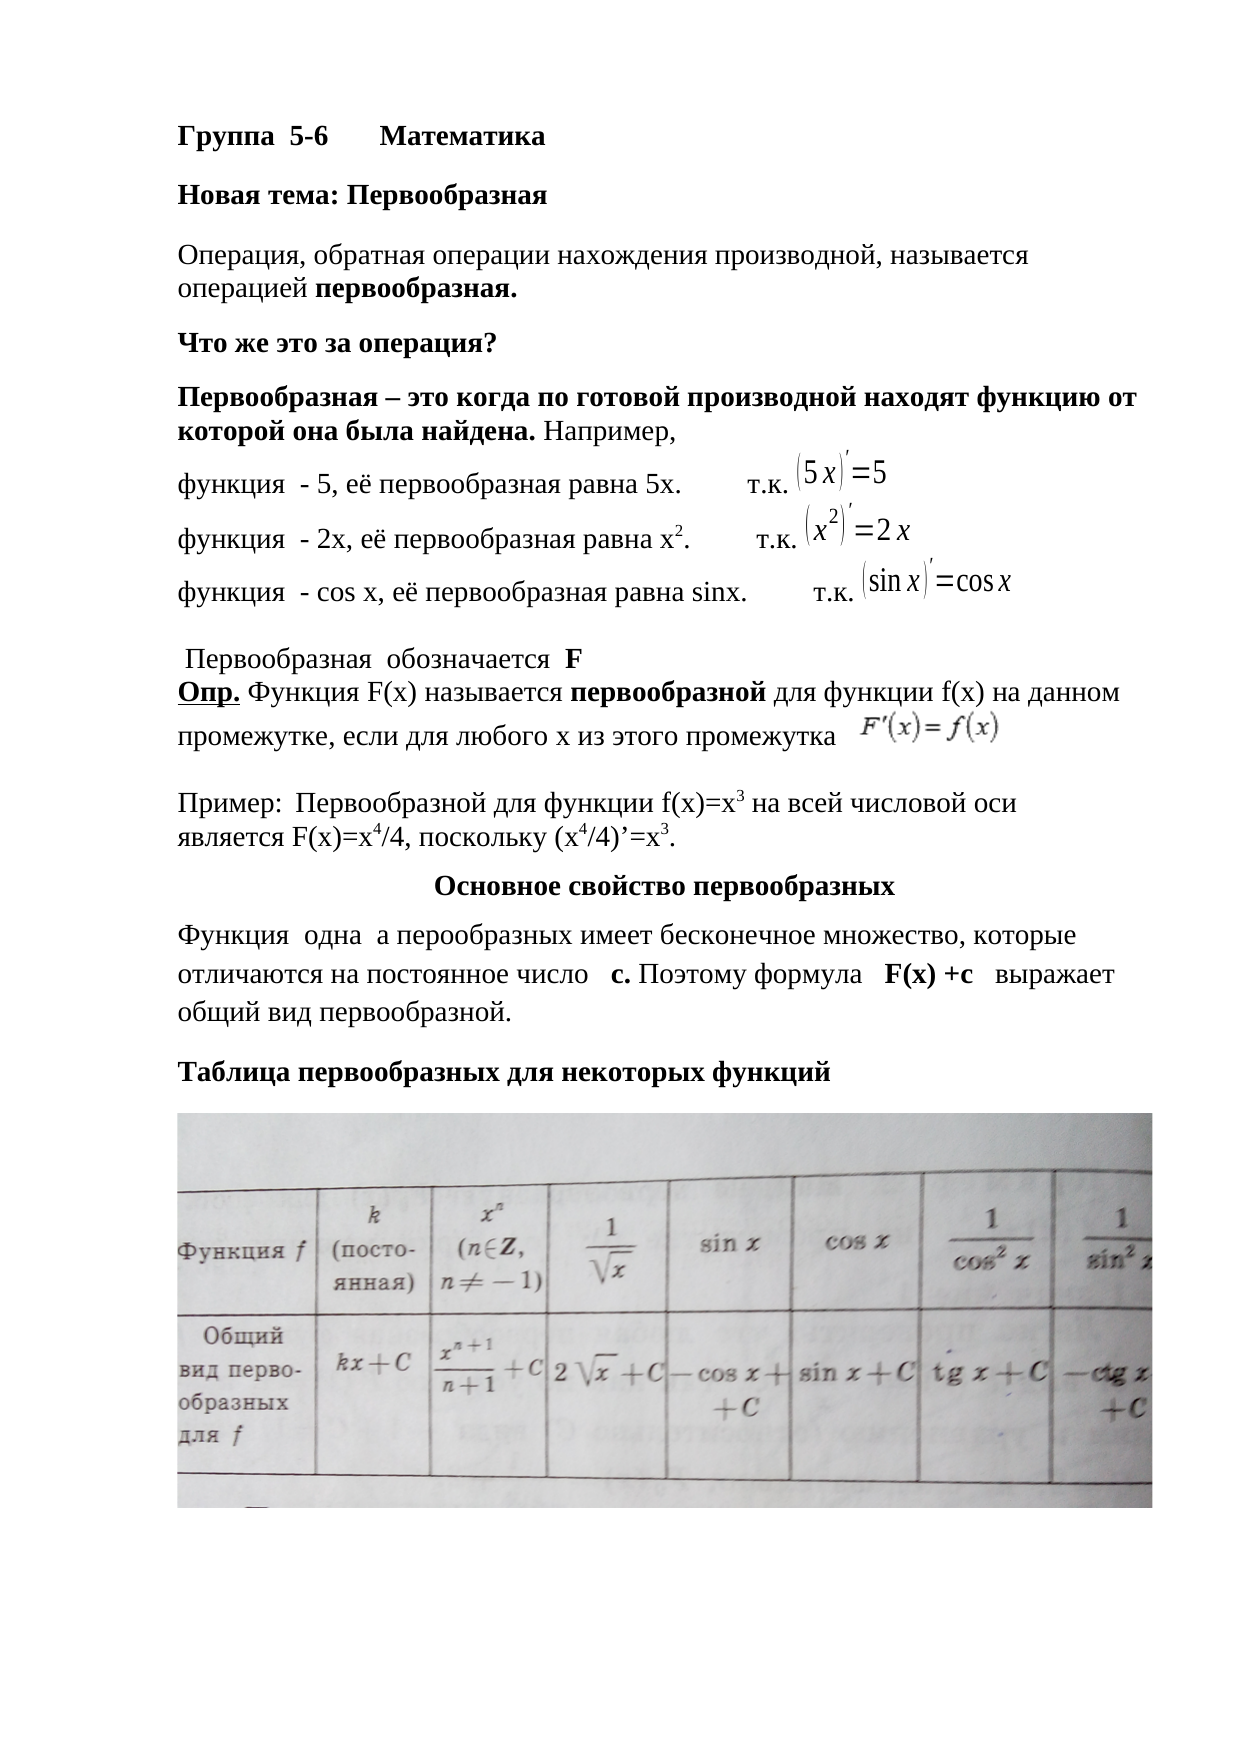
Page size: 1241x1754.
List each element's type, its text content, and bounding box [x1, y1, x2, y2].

text Таблица первообразных для некоторых функций [177, 1054, 1152, 1087]
text Новая тема: Первообразная [177, 177, 1152, 211]
text функция - 2х, её первообразная равна х2. т.к. [177, 499, 1152, 554]
picture [177, 1113, 1153, 1508]
text Операция, обратная операции нахождения производной, называется операцией первообразная. [177, 237, 1152, 304]
text Первообразная обозначается F [177, 641, 1152, 674]
text функция - 5, её первообразная равна 5х. т.к. [177, 446, 1152, 499]
text Опр. Функция F(x) называется первообразной для функции f(x) на данном промежутке, если для любого x из этого промежутка [177, 674, 1152, 752]
text Функция одна а перообразных имеет бесконечное множество, которые отличаются на постоянное число с. Поэтому формула F(x) +c выражает общий вид первообразной. [177, 917, 1152, 1028]
text Основное свойство первообразных [177, 868, 1152, 902]
text Группа 5-6 Математика [177, 118, 1152, 152]
text Первообразная – это когда по готовой производной находят функцию от которой она была найдена. Например, [177, 379, 1152, 446]
text Что же это за операция? [177, 325, 1152, 358]
picture [858, 708, 999, 746]
text функция - cos x, её первообразная равна sinx. т.к. [177, 554, 1152, 607]
text Пример: Первообразной для функции f(x)=x3 на всей числовой оси является F(x)=x4/4, поскольку (x4/4)’=x3. [177, 785, 1152, 852]
